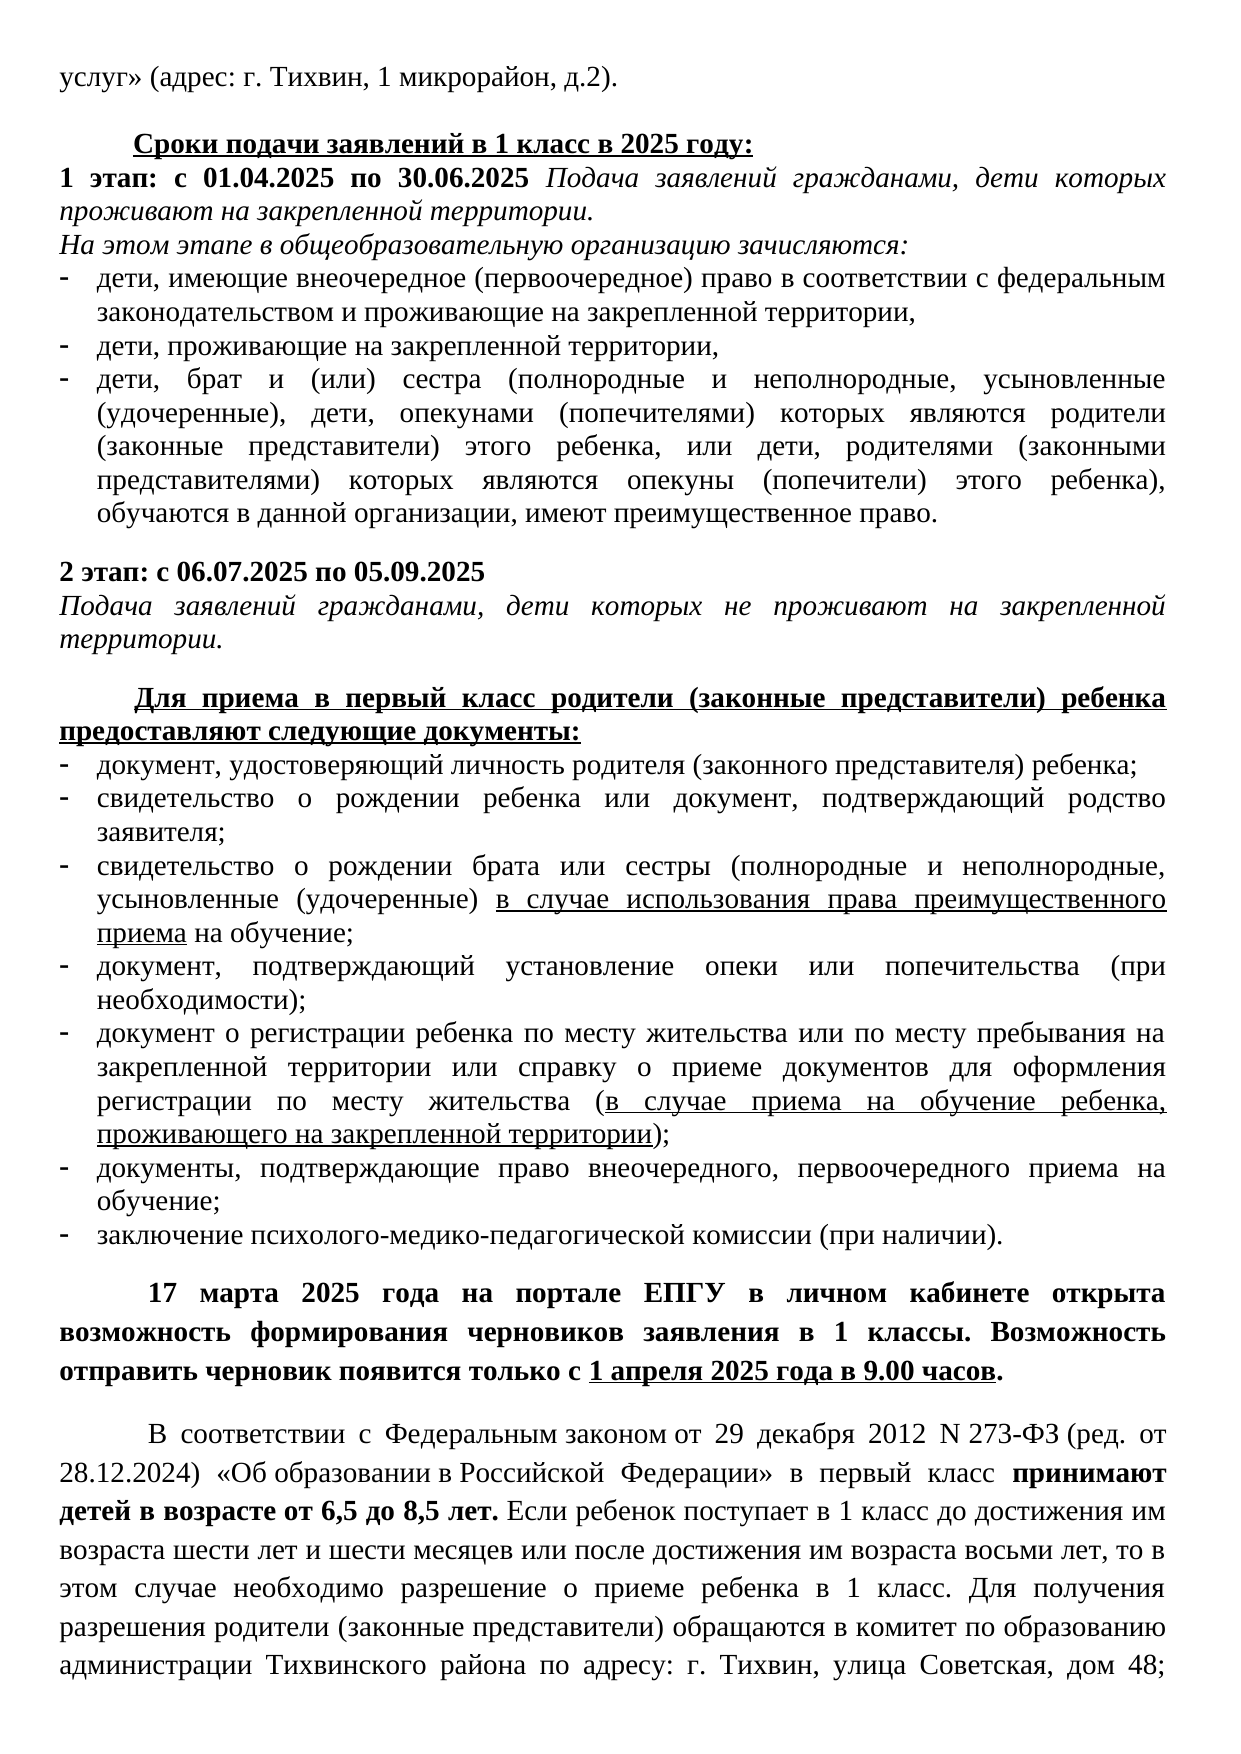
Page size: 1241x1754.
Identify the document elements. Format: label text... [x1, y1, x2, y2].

list документ, удостоверяющий личность родителя (законного представителя) ребенка; [59, 747, 1167, 780]
list документ о регистрации ребенка по месту жительства или по месту пребывания на закрепленной территории или справку о приеме документов для оформления регистрации по месту жительства (в случае приема на обучение ребенка, проживающего на закрепленной территории); [59, 1016, 1167, 1150]
text Сроки подачи заявлений в 1 класс в 2025 году: [59, 126, 1167, 160]
text На этом этапе в общеобразовательную организацию зачисляются: [59, 227, 1167, 260]
text Подача заявлений гражданами, дети которых не проживают на закрепленной территории. [59, 588, 1167, 655]
list дети, проживающие на закрепленной территории, [59, 328, 1167, 361]
list документ, подтверждающий установление опеки или попечительства (при необходимости); [59, 948, 1167, 1016]
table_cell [48, 59, 1171, 93]
text Для приема в первый класс родители (законные представители) ребенка предоставляют следующие документы: [59, 680, 1167, 747]
list заключение психолого-медико-педагогической комиссии (при наличии). [59, 1217, 1167, 1251]
text 17 марта 2025 года на портале ЕПГУ в личном кабинете открыта возможность формирования черновиков заявления в 1 классы. Возможность отправить черновик появится только с 1 апреля 2025 года в 9.00 часов. [59, 1276, 1167, 1386]
list свидетельство о рождении ребенка или документ, подтверждающий родство заявителя; [59, 780, 1167, 848]
list дети, имеющие внеочередное (первоочередное) право в соответствии с федеральным законодательством и проживающие на закрепленной территории, [59, 260, 1167, 328]
list дети, брат и (или) сестра (полнородные и неполнородные, усыновленные (удочеренные), дети, опекунами (попечителями) которых являются родители (законные представители) этого ребенка, или дети, родителями (законными представителями) которых являются опекуны (попечители) этого ребенка), обучаются в данной организации, имеют преимущественное право. [59, 361, 1167, 529]
list свидетельство о рождении брата или сестры (полнородные и неполнородные, усыновленные (удочеренные) в случае использования права преимущественного приема на обучение; [59, 848, 1167, 948]
list документы, подтверждающие право внеочередного, первоочередного приема на обучение; [59, 1150, 1167, 1217]
text 2 этап: с 06.07.2025 по 05.09.2025 [59, 554, 1167, 588]
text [59, 1416, 1167, 1681]
text 1 этап: с 01.04.2025 по 30.06.2025 Подача заявлений гражданами, дети которых проживают на закрепленной территории. [59, 160, 1167, 227]
